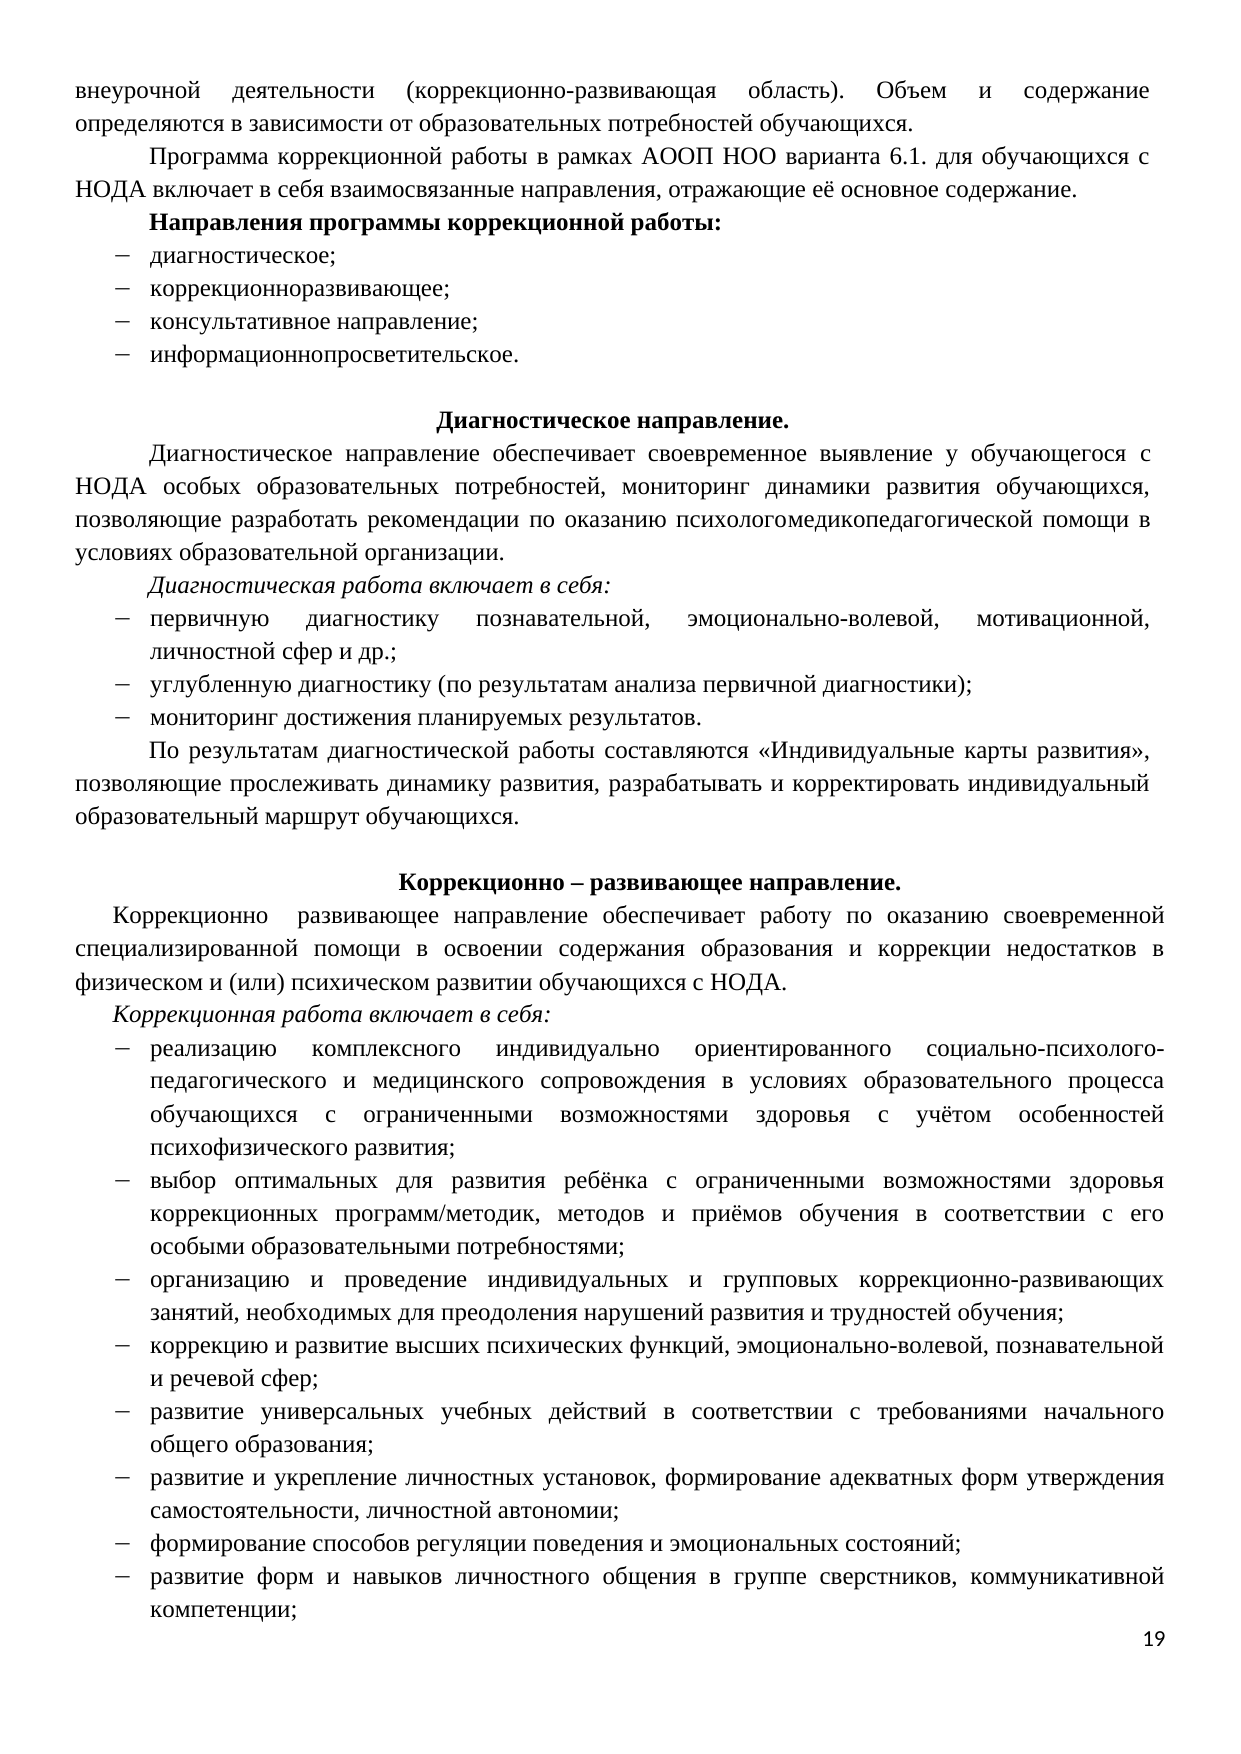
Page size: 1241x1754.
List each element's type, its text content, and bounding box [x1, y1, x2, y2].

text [75, 75, 1151, 137]
list развитие и укрепление личностных установок, формирование адекватных форм утверждения самостоятельности, личностной автономии; [112, 1462, 1165, 1524]
list коррекцию и развитие высших психических функций, эмоционально-волевой, познавательной и речевой сфер; [112, 1330, 1165, 1392]
text Программа коррекционной работы в рамках АООП НОО варианта 6.1. для обучающихся с НОДА включает в себя взаимосвязанные направления, отражающие её основное содержание. [75, 141, 1151, 203]
text Направления программы коррекционной работы: [75, 207, 1151, 236]
text Диагностическое направление. [75, 405, 1151, 434]
list мониторинг достижения планируемых результатов. [112, 702, 1151, 731]
list реализацию комплексного индивидуально ориентированного социально-психолого-педагогического и медицинского сопровождения в условиях образовательного процесса обучающихся с ограниченными возможностями здоровья с учётом особенностей психофизического развития; [112, 1033, 1165, 1160]
text Коррекционная работа включает в себя: [75, 999, 1165, 1028]
text Диагностическая работа включает в себя: [75, 570, 1151, 599]
list консультативное направление; [112, 306, 1165, 335]
list диагностическое; [112, 240, 1165, 269]
list развитие форм и навыков личностного общения в группе сверстников, коммуникативной компетенции; [112, 1561, 1165, 1623]
text По результатам диагностической работы составляются «Индивидуальные карты развития», позволяющие прослеживать динамику развития, разрабатывать и корректировать индивидуальный образовательный маршрут обучающихся. [75, 735, 1151, 830]
list углубленную диагностику (по результатам анализа первичной диагностики); [112, 669, 1151, 698]
list формирование способов регуляции поведения и эмоциональных состояний; [112, 1528, 1165, 1557]
text Коррекционно ­ развивающее направление обеспечивает работу по оказанию своевременной специализированной помощи в освоении содержания образования и коррекции недостатков в физическом и (или) психическом развитии обучающихся с НОДА. [75, 901, 1165, 995]
list информационно­просветительское. [112, 339, 1165, 368]
list выбор оптимальных для развития ребёнка с ограниченными возможностями здоровья коррекционных программ/методик, методов и приёмов обучения в соответствии с его особыми образовательными потребностями; [112, 1165, 1165, 1259]
text Коррекционно – развивающее направление. [75, 867, 1151, 896]
list организацию и проведение индивидуальных и групповых коррекционно-развивающих занятий, необходимых для преодоления нарушений развития и трудностей обучения; [112, 1264, 1165, 1326]
list коррекционно­развивающее; [112, 273, 1165, 302]
list первичную диагностику познавательной, эмоционально-волевой, мотивационной, личностной сфер и др.; [112, 603, 1151, 665]
list развитие универсальных учебных действий в соответствии с требованиями начального общего образования; [112, 1396, 1165, 1458]
text Диагностическое направление обеспечивает своевременное выявление у обучающегося с НОДА особых образовательных потребностей, мониторинг динамики развития обучающихся, позволяющие разработать рекомендации по оказанию психолого­медико­педагогической помощи в условиях образовательной организации. [75, 438, 1151, 566]
